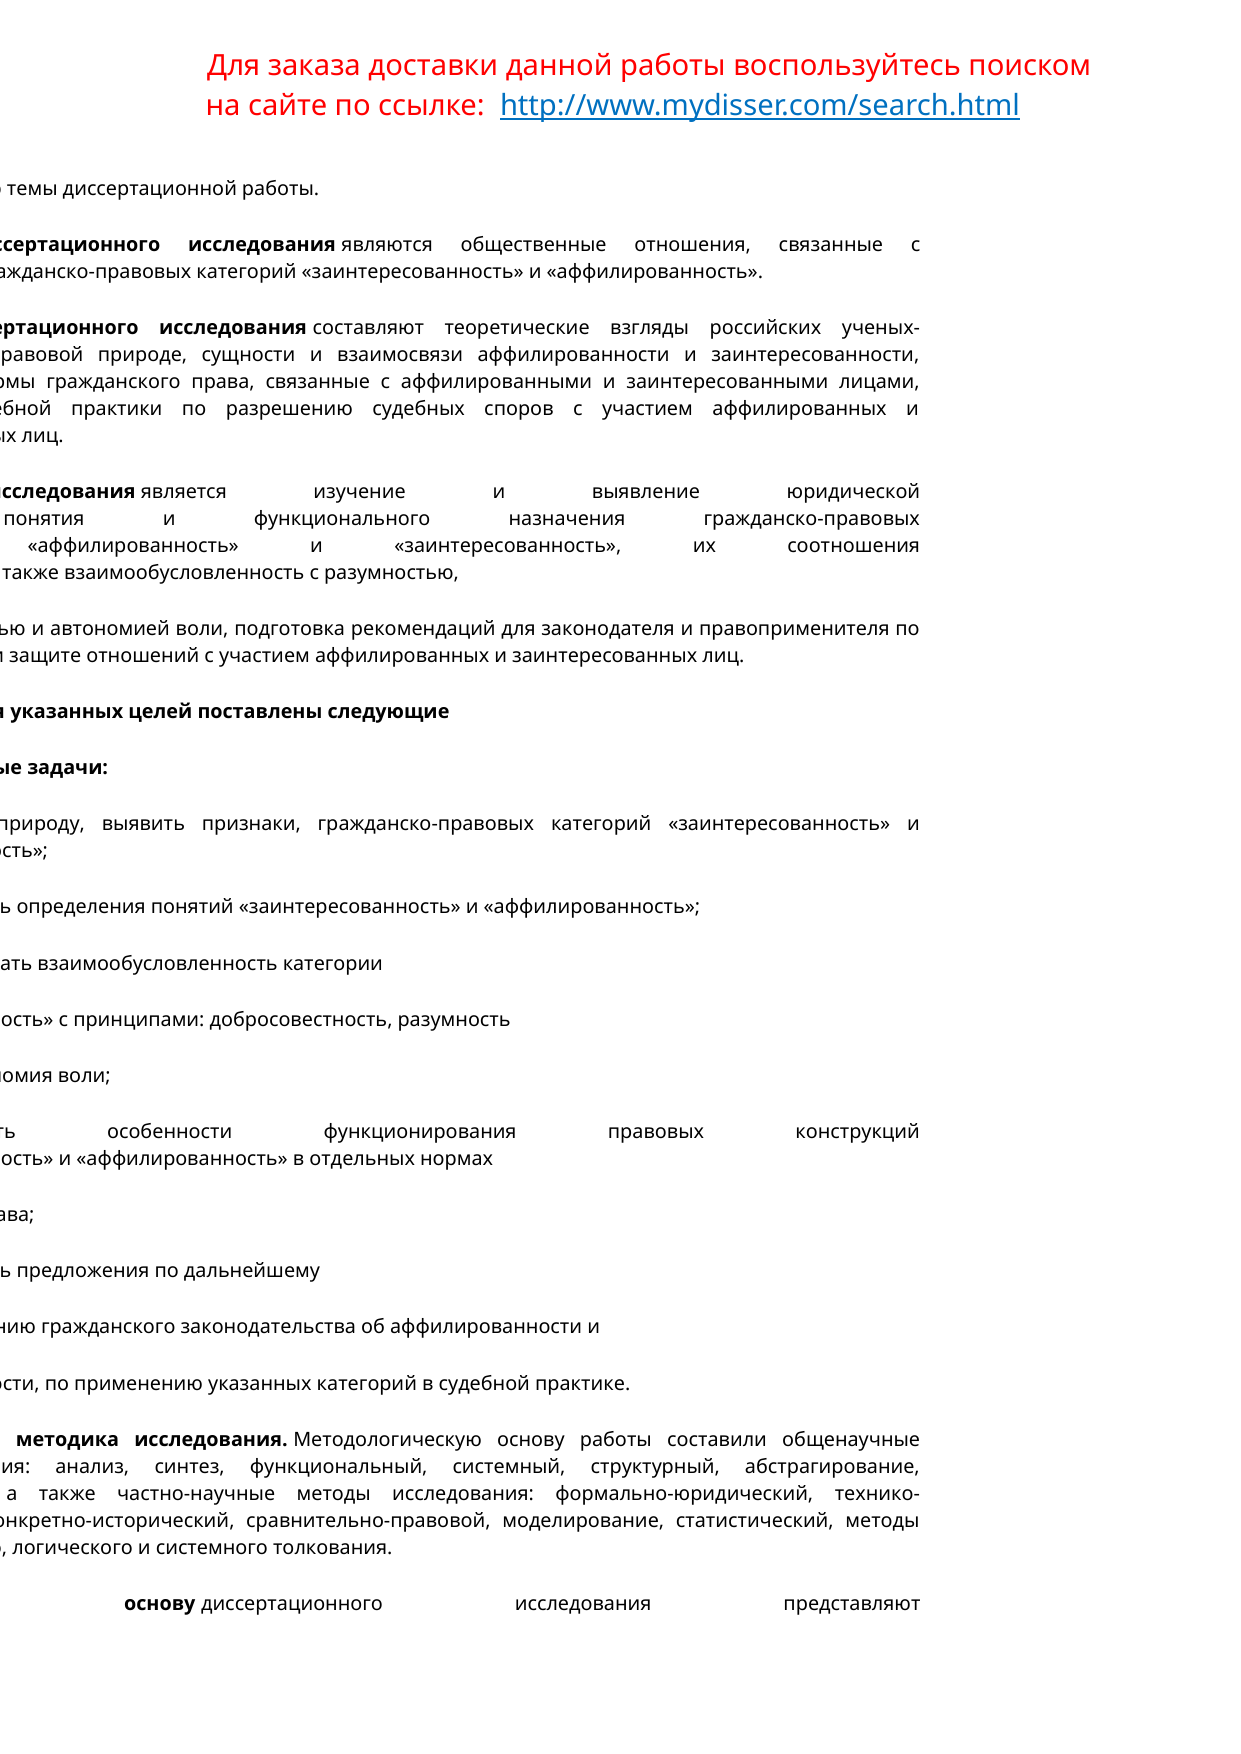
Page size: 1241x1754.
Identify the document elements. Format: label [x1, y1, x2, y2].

table_cell [0, 145, 1240, 1616]
